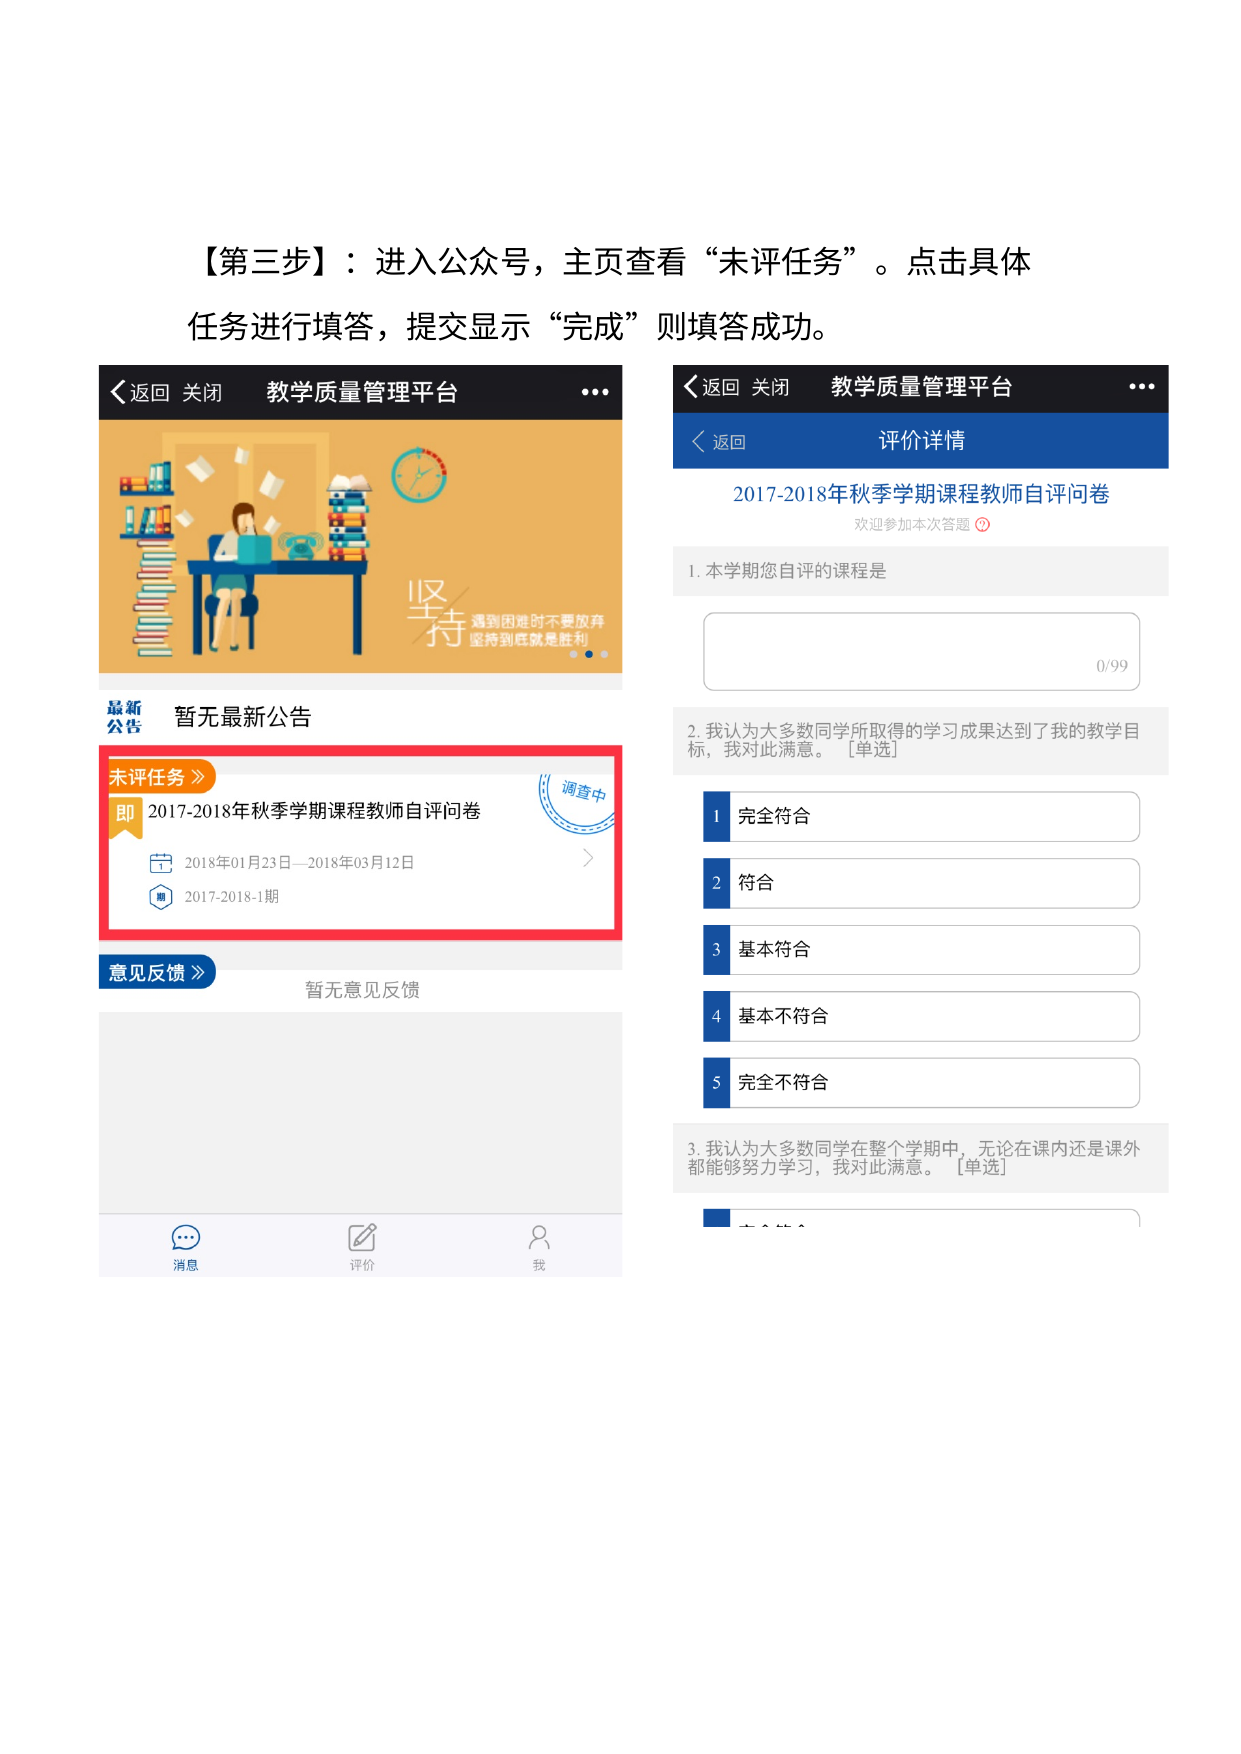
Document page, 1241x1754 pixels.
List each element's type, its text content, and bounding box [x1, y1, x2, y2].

picture [97, 365, 622, 1274]
text 【第三步】：进入公众号，主页查看“未评任务”。点击具体任务进行填答，提交显示“完成”则填答成功。 [187, 227, 1053, 357]
picture [671, 1109, 1168, 1225]
